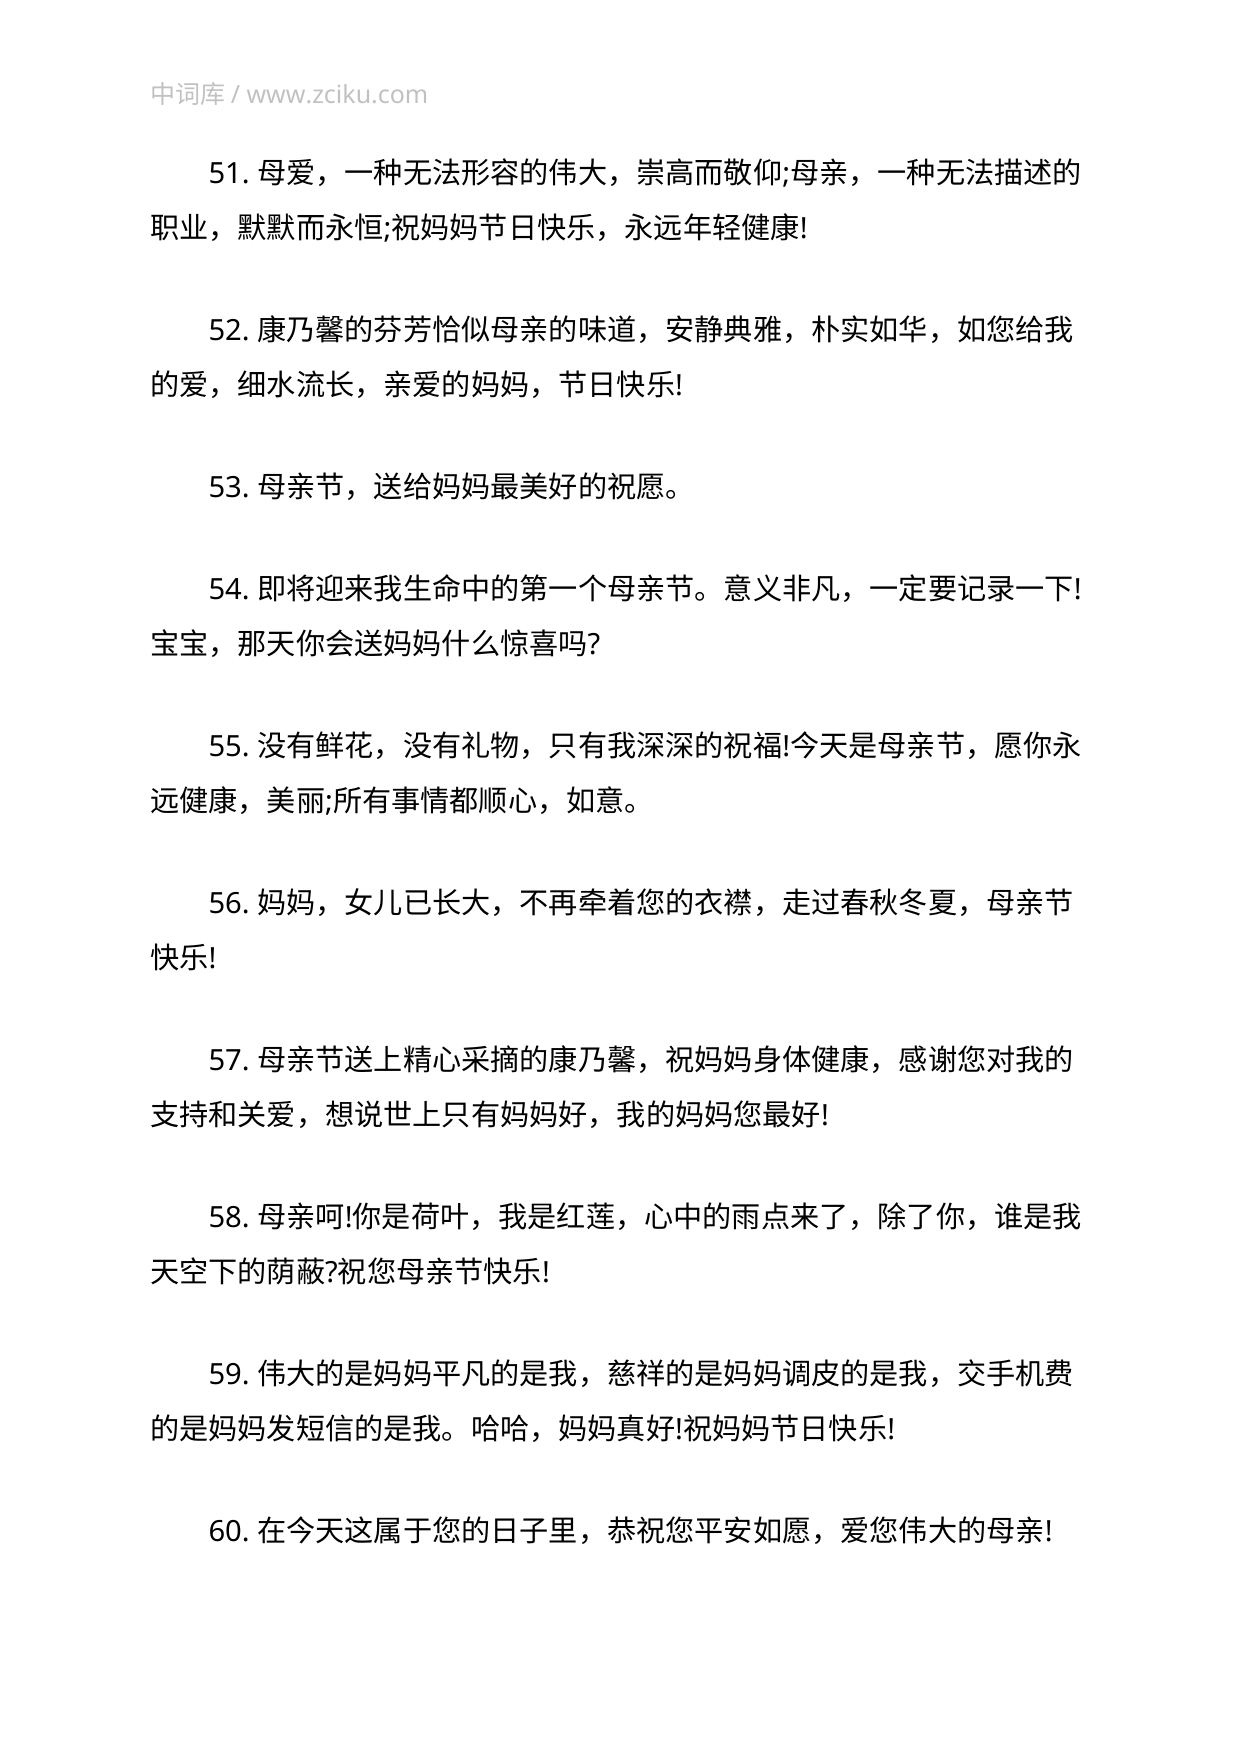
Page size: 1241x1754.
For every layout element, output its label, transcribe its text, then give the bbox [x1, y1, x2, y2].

text 52. 康乃馨的芬芳恰似母亲的味道，安静典雅，朴实如华，如您给我的爱，细水流长，亲爱的妈妈，节日快乐! [150, 307, 1090, 404]
text 53. 母亲节，送给妈妈最美好的祝愿。 [150, 464, 1090, 506]
text 51. 母爱，一种无法形容的伟大，崇高而敬仰;母亲，一种无法描述的职业，默默而永恒;祝妈妈节日快乐，永远年轻健康! [150, 150, 1090, 247]
text 59. 伟大的是妈妈平凡的是我，慈祥的是妈妈调皮的是我，交手机费的是妈妈发短信的是我。哈哈，妈妈真好!祝妈妈节日快乐! [150, 1351, 1090, 1448]
text 54. 即将迎来我生命中的第一个母亲节。意义非凡，一定要记录一下!宝宝，那天你会送妈妈什么惊喜吗? [150, 566, 1090, 663]
text 56. 妈妈，女儿已长大，不再牵着您的衣襟，走过春秋冬夏，母亲节快乐! [150, 880, 1090, 977]
text 60. 在今天这属于您的日子里，恭祝您平安如愿，爱您伟大的母亲! [150, 1508, 1090, 1550]
text 57. 母亲节送上精心采摘的康乃馨，祝妈妈身体健康，感谢您对我的支持和关爱，想说世上只有妈妈好，我的妈妈您最好! [150, 1037, 1090, 1134]
text 55. 没有鲜花，没有礼物，只有我深深的祝福!今天是母亲节，愿你永远健康，美丽;所有事情都顺心，如意。 [150, 723, 1090, 820]
text 58. 母亲呵!你是荷叶，我是红莲，心中的雨点来了，除了你，谁是我天空下的荫蔽?祝您母亲节快乐! [150, 1194, 1090, 1291]
